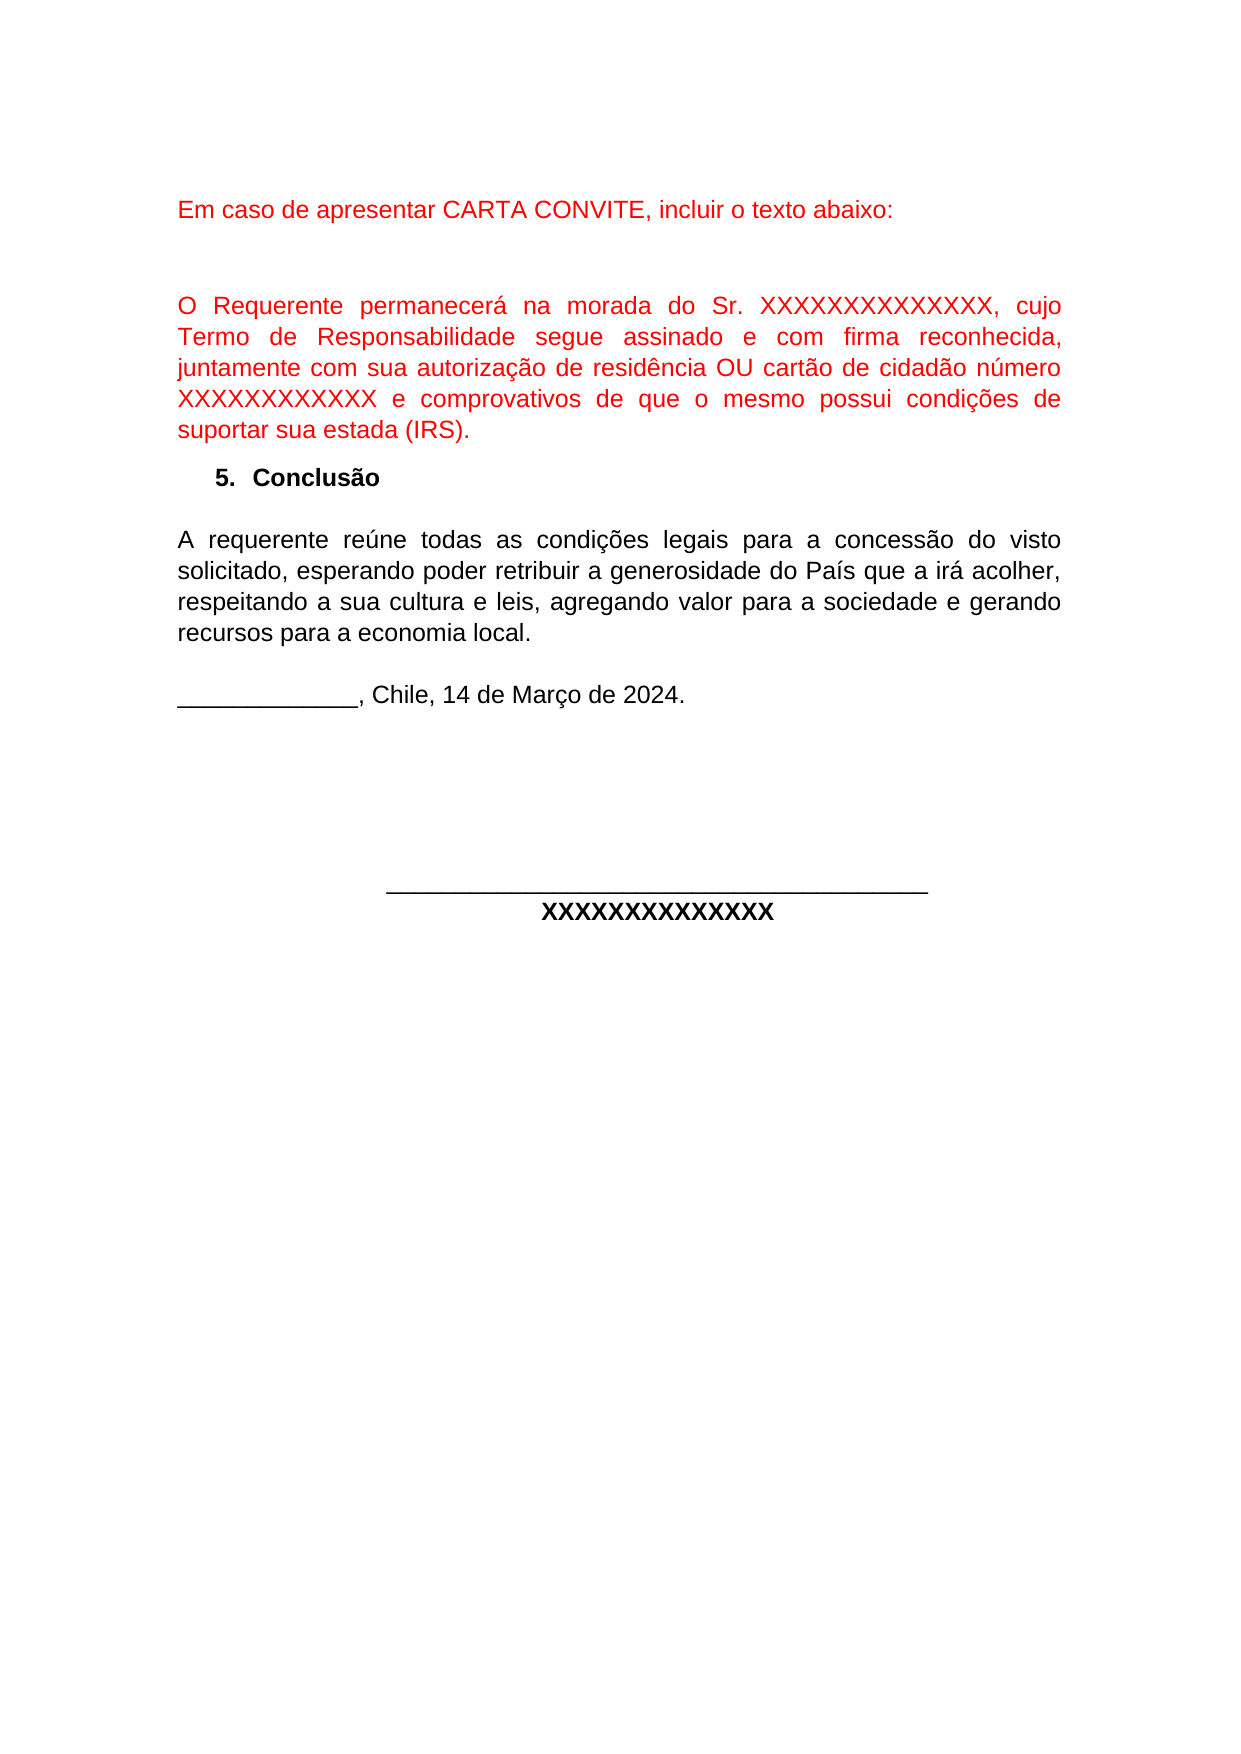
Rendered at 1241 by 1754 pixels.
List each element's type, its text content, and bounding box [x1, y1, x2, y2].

list A requerente reúne todas as condições legais para a concessão do visto solicitado, esperando poder retribuir a generosidade do País que a irá acolher, respeitando a sua cultura e leis, agregando valor para a sociedade e gerando recursos para a economia local. [177, 525, 1063, 647]
list _____________, Chile, 14 de Março de 2024. [177, 680, 1063, 709]
text Em caso de apresentar CARTA CONVITE, incluir o texto abaixo: [177, 195, 1063, 224]
list XXXXXXXXXXXXXX [252, 897, 1063, 926]
list _______________________________________ [252, 866, 1063, 895]
list Conclusão [215, 463, 1063, 491]
text O Requerente permanecerá na morada do Sr. XXXXXXXXXXXXXX, cujo Termo de Responsabilidade segue assinado e com firma reconhecida, juntamente com sua autorização de residência OU cartão de cidadão número XXXXXXXXXXXX e comprovativos de que o mesmo possui condições de suportar sua estada (IRS). [177, 291, 1063, 444]
